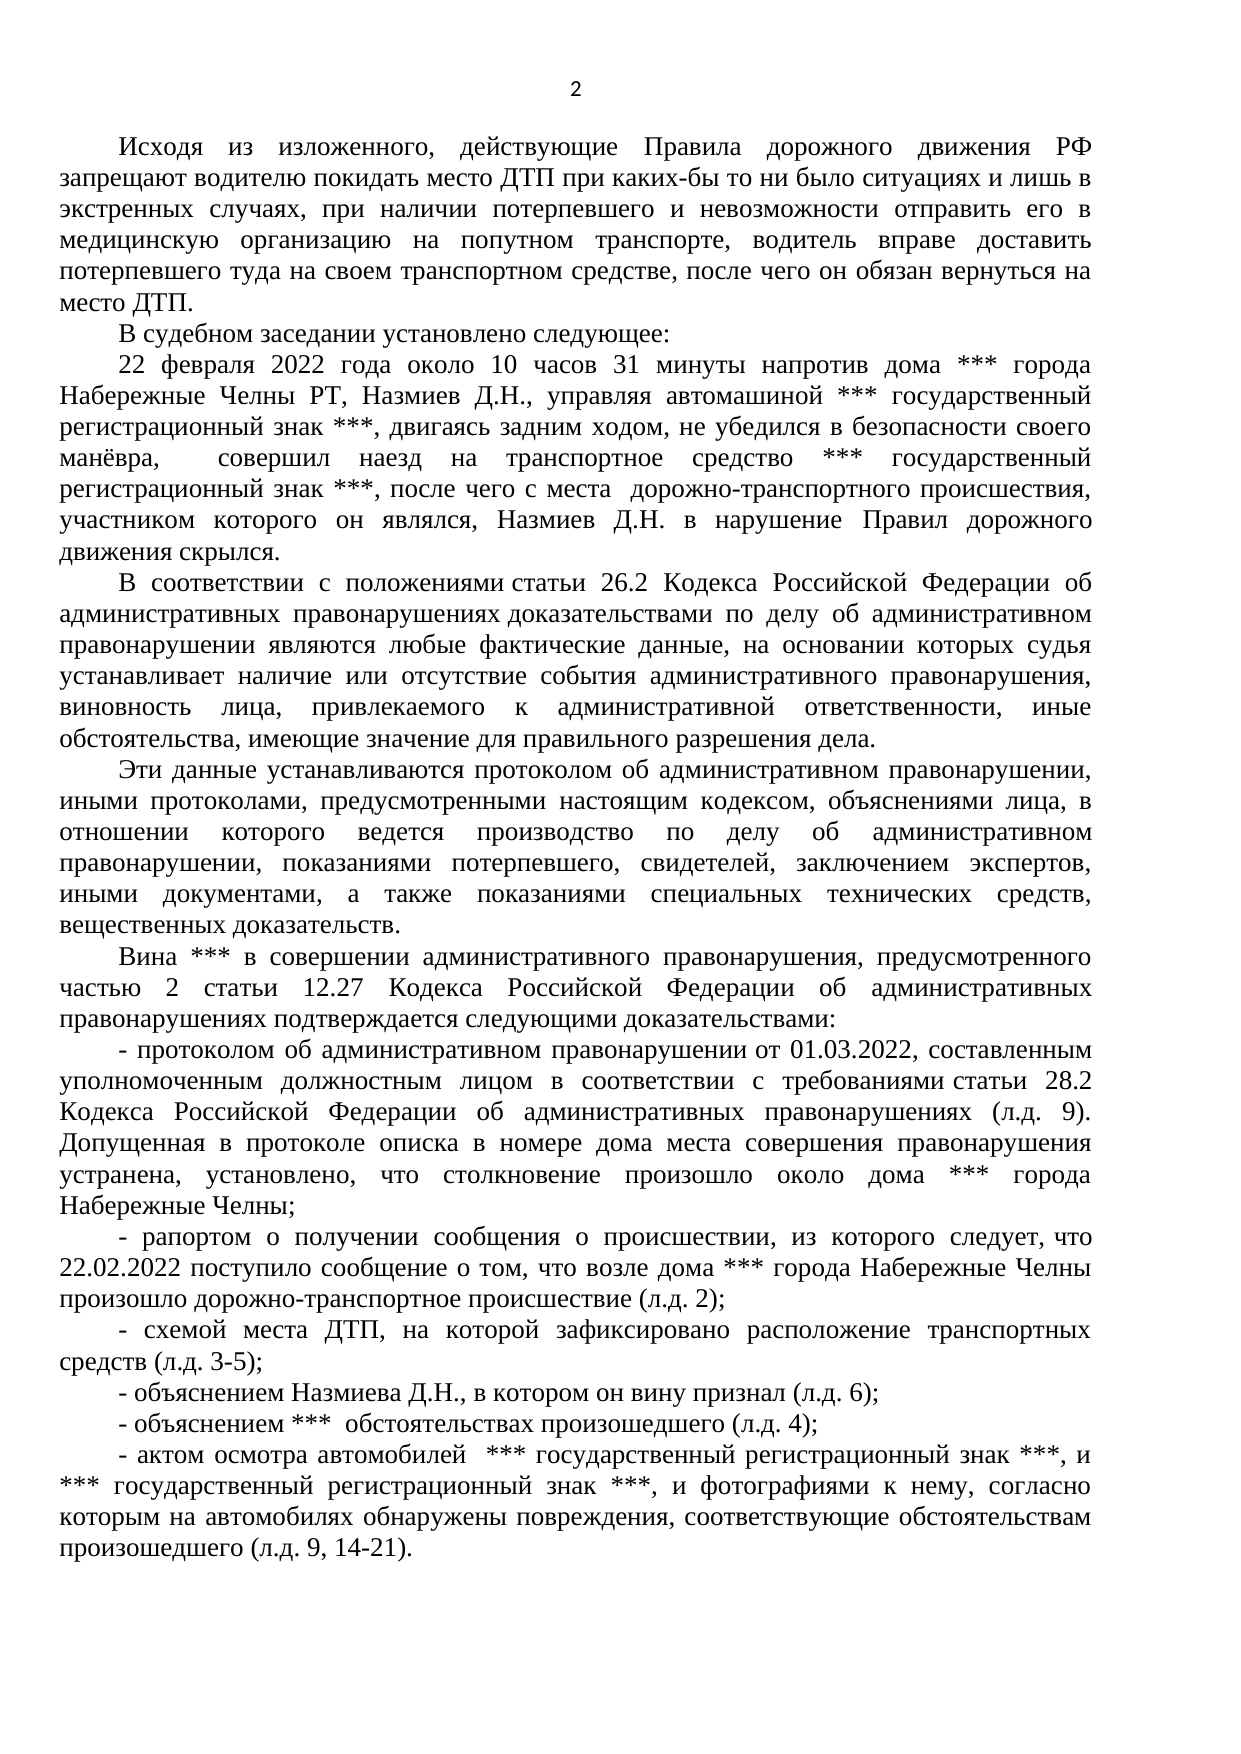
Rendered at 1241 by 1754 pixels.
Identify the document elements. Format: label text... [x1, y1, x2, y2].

text Вина *** в совершении административного правонарушения, предусмотренного частью 2 статьи 12.27 Кодекса Российской Федерации об административных правонарушениях подтверждается следующими доказательствами: [59, 940, 1092, 1033]
text - рапортом о получении сообщения о происшествии, из которого следует, что 22.02.2022 поступило сообщение о том, что возле дома *** города Набережные Челны произошло дорожно-транспортное происшествие (л.д. 2); [59, 1220, 1092, 1313]
text В судебном заседании установлено следующее: [59, 317, 1092, 348]
text - актом осмотра автомобилей *** государственный регистрационный знак ***, и *** государственный регистрационный знак ***, и фотографиями к нему, согласно которым на автомобилях обнаружены повреждения, соответствующие обстоятельствам произошедшего (л.д. 9, 14-21). [59, 1438, 1092, 1563]
text Исходя из изложенного, действующие Правила дорожного движения РФ запрещают водителю покидать место ДТП при каких-бы то ни было ситуациях и лишь в экстренных случаях, при наличии потерпевшего и невозможности отправить его в медицинскую организацию на попутном транспорте, водитель вправе доставить потерпевшего туда на своем транспортном средстве, после чего он обязан вернуться на место ДТП. [59, 130, 1092, 317]
text - объяснением Назмиева Д.Н., в котором он вину признал (л.д. 6); [59, 1376, 1092, 1407]
text - протоколом об административном правонарушении от 01.03.2022, составленным уполномоченным должностным лицом в соответствии с требованиями статьи 28.2 Кодекса Российской Федерации об административных правонарушениях (л.д. 9). Допущенная в протоколе описка в номере дома места совершения правонарушения устранена, установлено, что столкновение произошло около дома *** города Набережные Челны; [59, 1033, 1092, 1220]
text 22 февраля 2022 года около 10 часов 31 минуты напротив дома *** города Набережные Челны РТ, Назмиев Д.Н., управляя автомашиной *** государственный регистрационный знак ***, двигаясь задним ходом, не убедился в безопасности своего манёвра, совершил наезд на транспортное средство *** государственный регистрационный знак ***, после чего с места дорожно-транспортного происшествия, участником которого он являлся, Назмиев Д.Н. в нарушение Правил дорожного движения скрылся. [59, 348, 1092, 566]
text - объяснением *** обстоятельствах произошедшего (л.д. 4); [59, 1407, 1092, 1438]
text - схемой места ДТП, на которой зафиксировано расположение транспортных средств (л.д. 3-5); [59, 1313, 1092, 1376]
text В соответствии с положениями статьи 26.2 Кодекса Российской Федерации об административных правонарушениях доказательствами по делу об административном правонарушении являются любые фактические данные, на основании которых судья устанавливает наличие или отсутствие события административного правонарушения, виновность лица, привлекаемого к административной ответственности, иные обстоятельства, имеющие значение для правильного разрешения дела. [59, 566, 1092, 753]
text Эти данные устанавливаются протоколом об административном правонарушении, иными протоколами, предусмотренными настоящим кодексом, объяснениями лица, в отношении которого ведется производство по делу об административном правонарушении, показаниями потерпевшего, свидетелей, заключением экспертов, иными документами, а также показаниями специальных технических средств, вещественных доказательств. [59, 753, 1092, 940]
